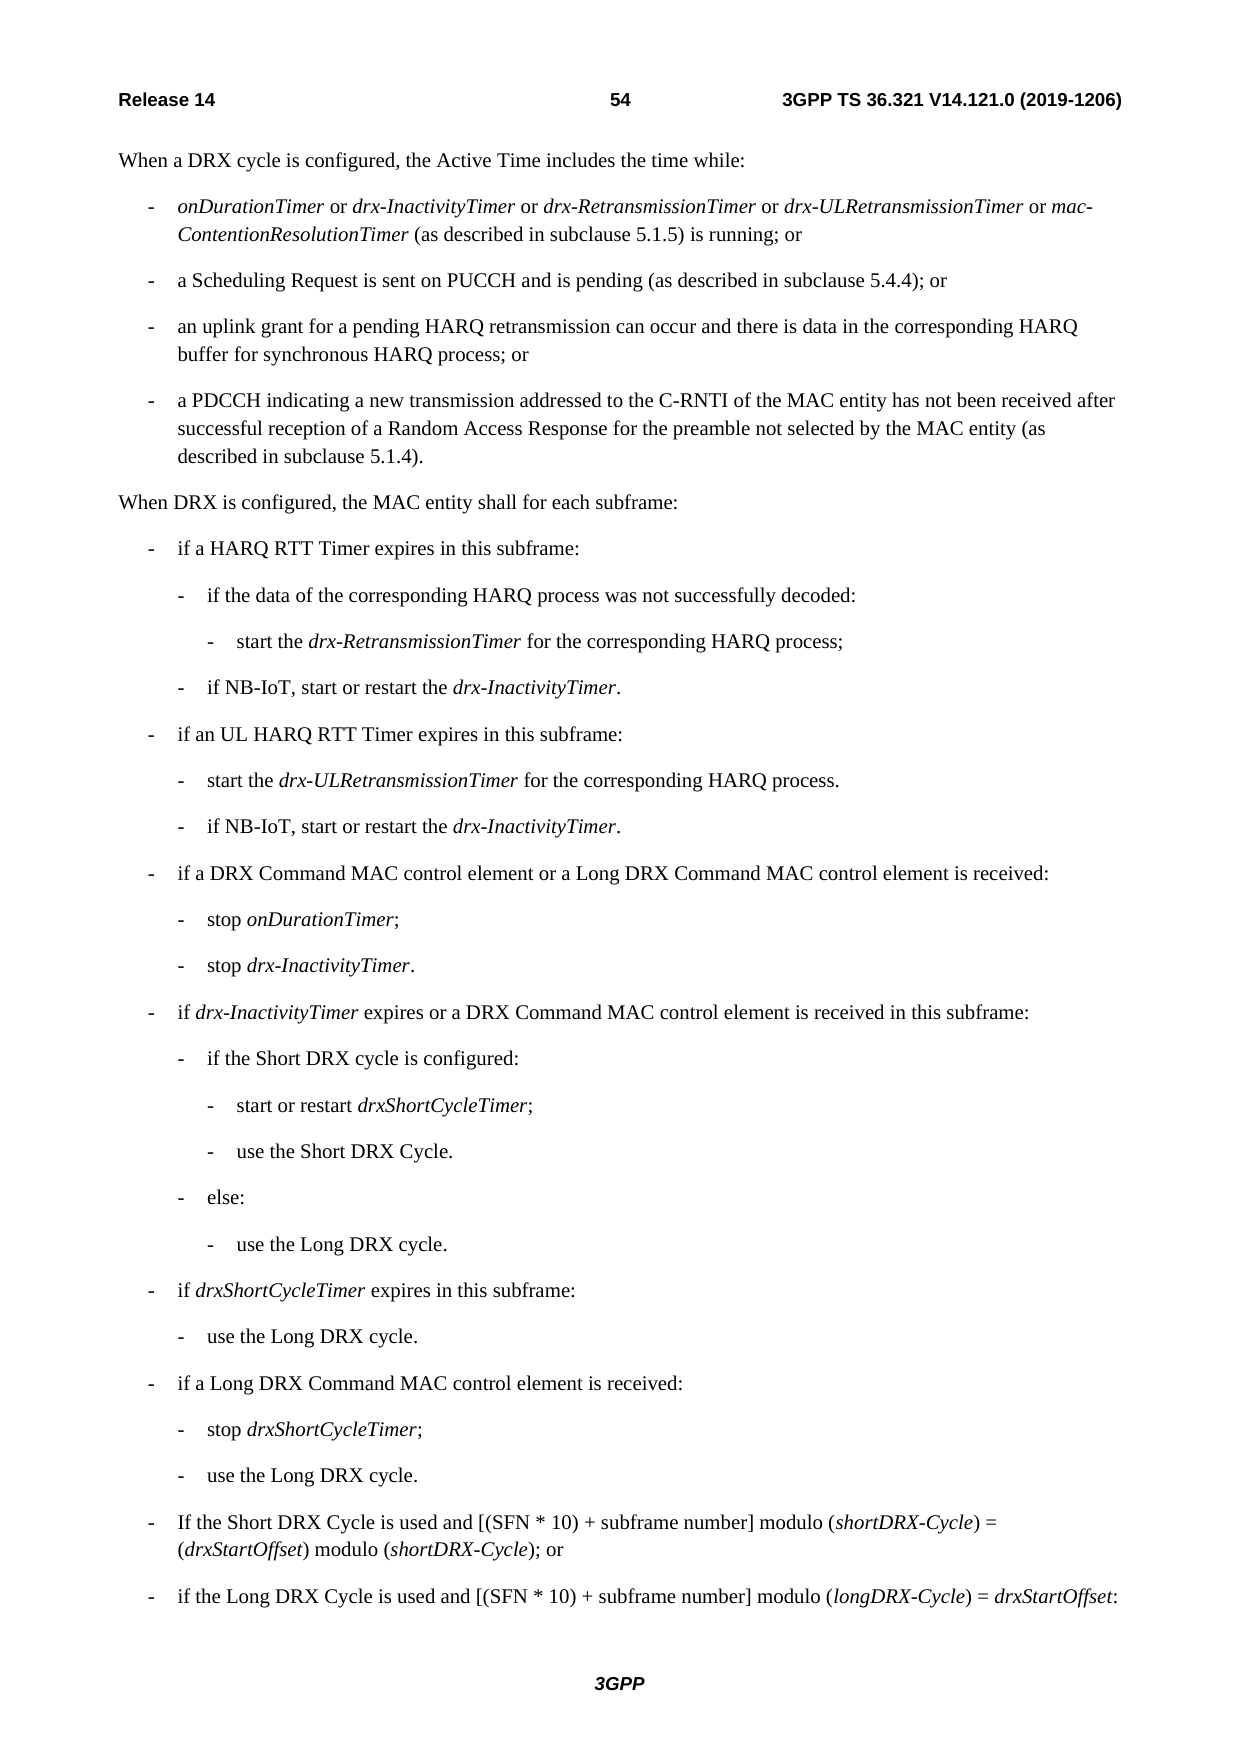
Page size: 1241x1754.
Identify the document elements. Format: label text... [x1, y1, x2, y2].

text - stop onDurationTimer; [177, 907, 1122, 931]
text - use the Short DRX Cycle. [207, 1139, 1122, 1163]
text - use the Long DRX cycle. [207, 1232, 1122, 1256]
text - if the data of the corresponding HARQ process was not successfully decoded: [177, 583, 1122, 607]
text When a DRX cycle is configured, the Active Time includes the time while: [118, 148, 1122, 172]
text - if drxShortCycleTimer expires in this subframe: [148, 1278, 1122, 1302]
text - stop drx-InactivityTimer. [177, 953, 1122, 977]
text - if the Short DRX cycle is configured: [177, 1046, 1122, 1070]
text - onDurationTimer or drx-InactivityTimer or drx-RetransmissionTimer or drx-ULRetransmissionTimer or mac-ContentionResolutionTimer (as described in subclause 5.1.5) is running; or [148, 194, 1122, 246]
text - a PDCCH indicating a new transmission addressed to the C-RNTI of the MAC entity has not been received after successful reception of a Random Access Response for the preamble not selected by the MAC entity (as described in subclause 5.1.4). [148, 388, 1122, 468]
text - use the Long DRX cycle. [177, 1463, 1122, 1487]
text - if a DRX Command MAC control element or a Long DRX Command MAC control element is received: [148, 861, 1122, 885]
text - else: [177, 1185, 1122, 1209]
text - if the Long DRX Cycle is used and [(SFN * 10) + subframe number] modulo (longDRX-Cycle) = drxStartOffset: [148, 1584, 1122, 1608]
text - start or restart drxShortCycleTimer; [207, 1092, 1122, 1117]
text - if an UL HARQ RTT Timer expires in this subframe: [148, 722, 1122, 746]
text - start the drx-ULRetransmissionTimer for the corresponding HARQ process. [177, 768, 1122, 792]
text - a Scheduling Request is sent on PUCCH and is pending (as described in subclause 5.4.4); or [148, 268, 1122, 292]
text - if drx-InactivityTimer expires or a DRX Command MAC control element is received in this subframe: [148, 1000, 1122, 1024]
text - if NB-IoT, start or restart the drx-InactivityTimer. [177, 675, 1122, 699]
text When DRX is configured, the MAC entity shall for each subframe: [118, 490, 1122, 514]
text - if a HARQ RTT Timer expires in this subframe: [148, 536, 1122, 560]
text - If the Short DRX Cycle is used and [(SFN * 10) + subframe number] modulo (shortDRX-Cycle) = (drxStartOffset) modulo (shortDRX-Cycle); or [148, 1510, 1122, 1561]
text - an uplink grant for a pending HARQ retransmission can occur and there is data in the corresponding HARQ buffer for synchronous HARQ process; or [148, 314, 1122, 366]
text - start the drx-RetransmissionTimer for the corresponding HARQ process; [207, 629, 1122, 653]
text - if a Long DRX Command MAC control element is received: [148, 1371, 1122, 1395]
text - stop drxShortCycleTimer; [177, 1417, 1122, 1441]
text - if NB-IoT, start or restart the drx-InactivityTimer. [177, 814, 1122, 838]
text - use the Long DRX cycle. [177, 1324, 1122, 1348]
